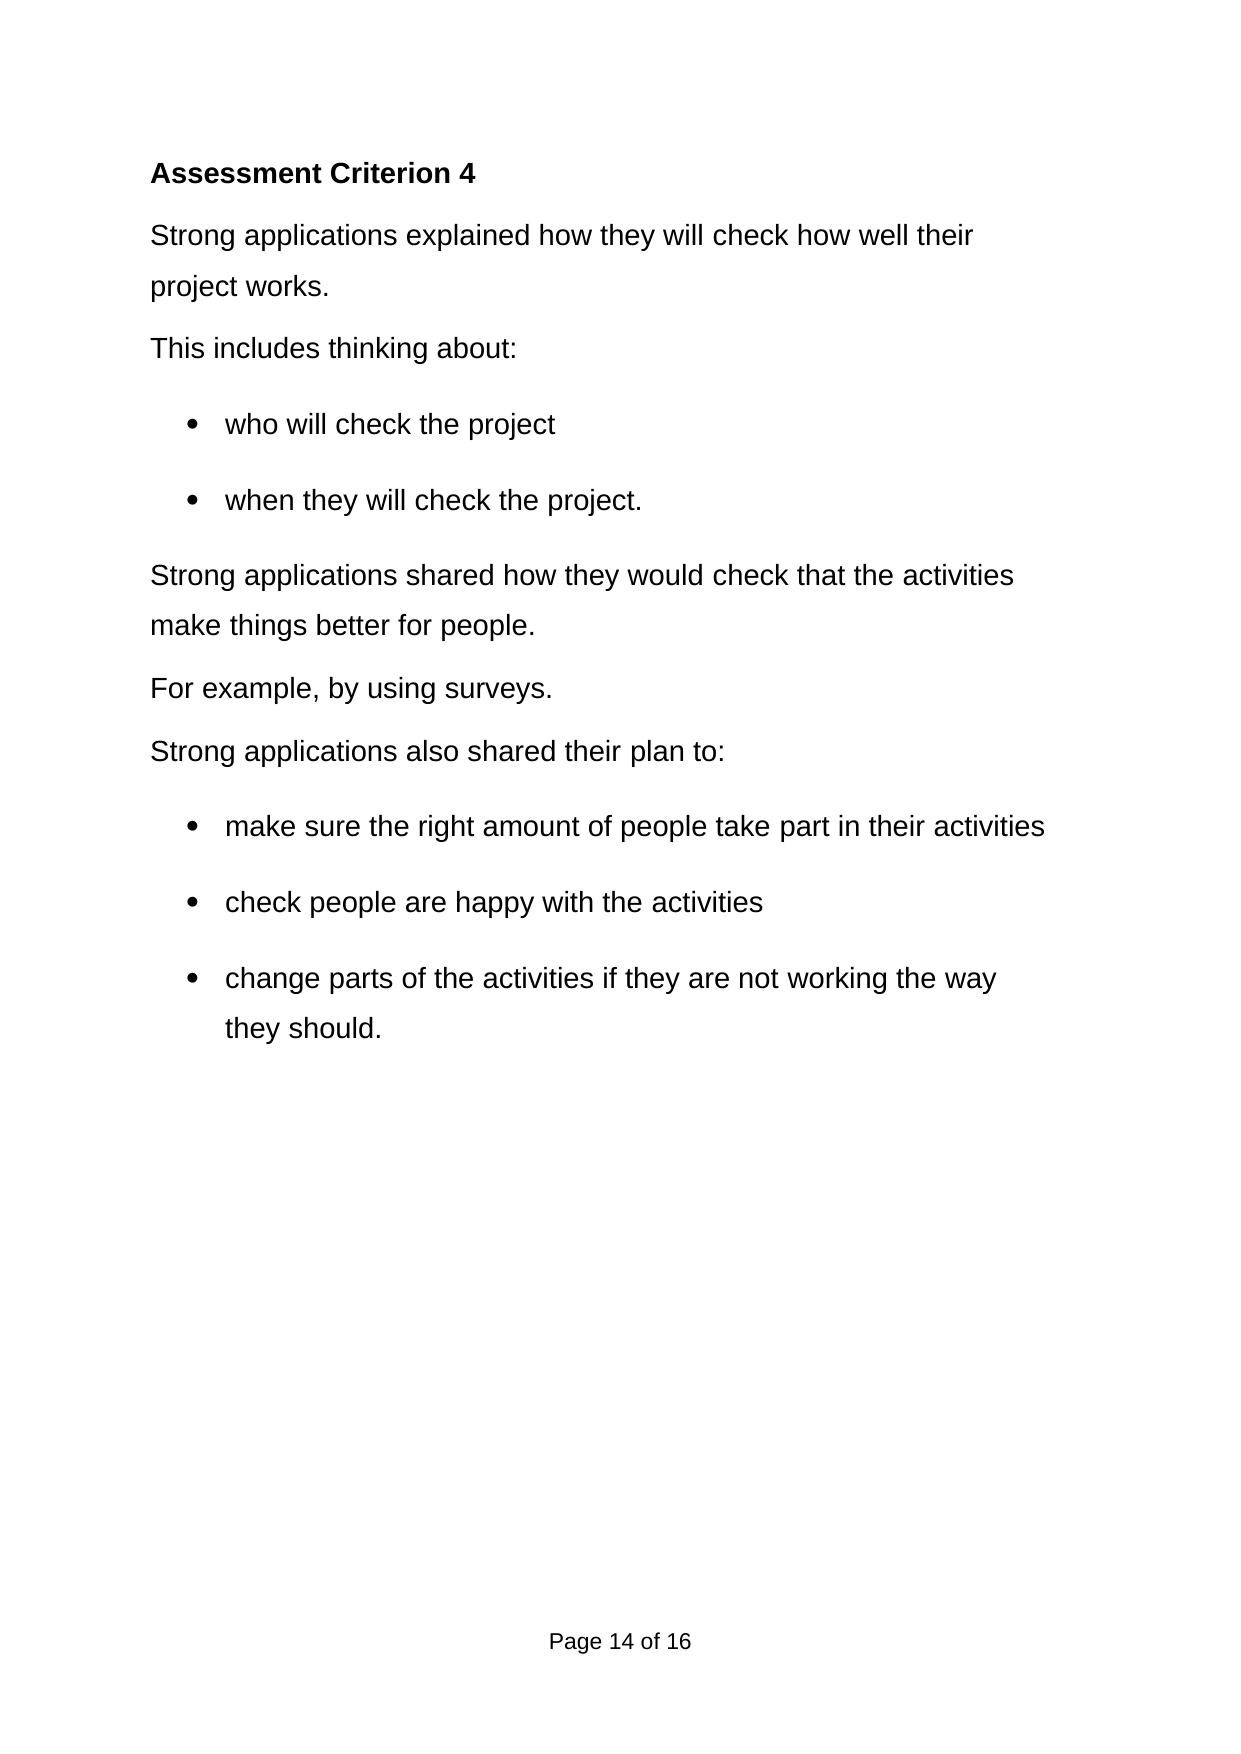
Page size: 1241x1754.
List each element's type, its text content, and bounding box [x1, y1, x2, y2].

subtitle Assessment Criterion 4 [150, 156, 1090, 189]
list make sure the right amount of people take part in their activities [187, 809, 1090, 843]
text This includes thinking about: [150, 332, 1090, 365]
text Strong applications shared how they would check that the activities make things better for people. [150, 558, 1090, 642]
text Strong applications also shared their plan to: [150, 734, 1090, 768]
list check people are happy with the activities [187, 885, 1090, 919]
list when they will check the project. [187, 482, 1090, 516]
list change parts of the activities if they are not working the way they should. [187, 961, 1090, 1045]
text Strong applications explained how they will check how well their project works. [150, 218, 1090, 302]
text For example, by using surveys. [150, 671, 1090, 705]
list who will check the project [187, 407, 1090, 441]
